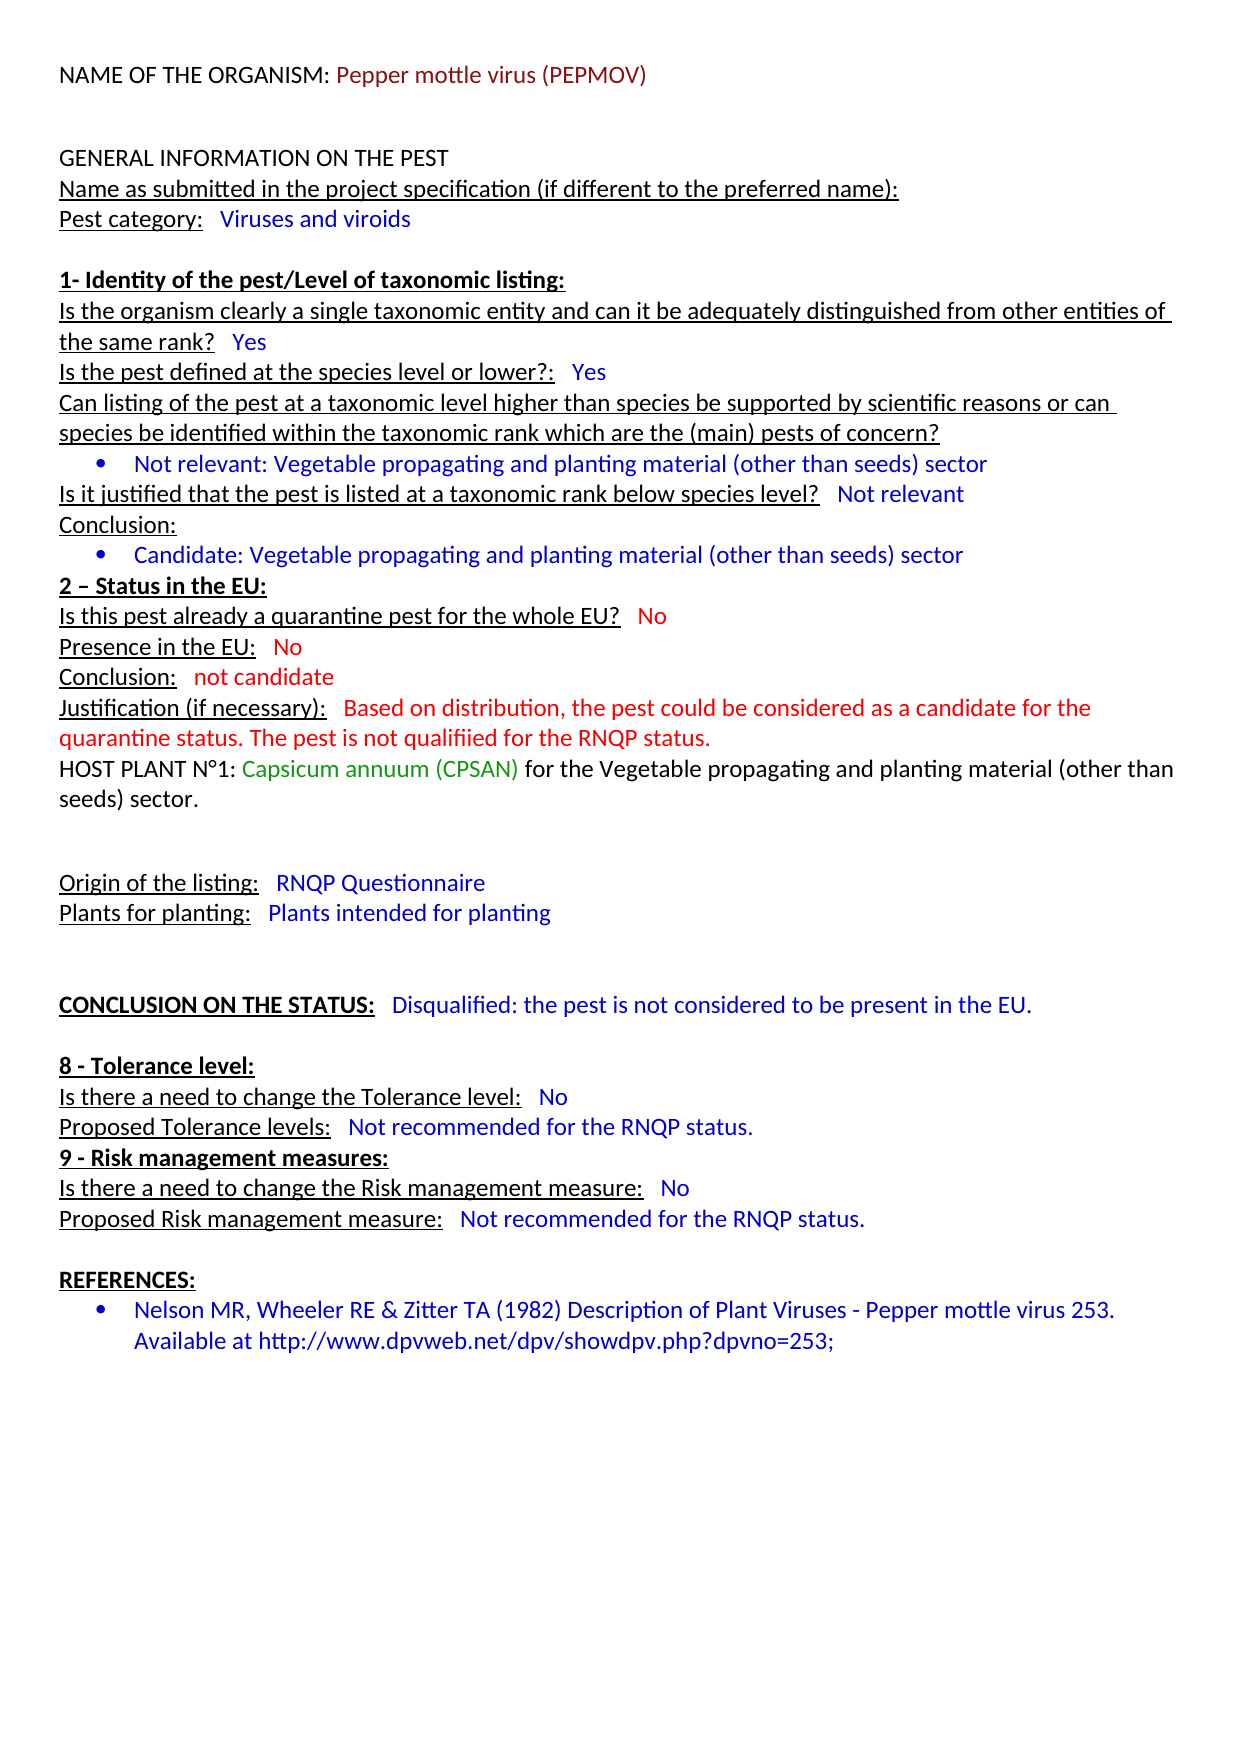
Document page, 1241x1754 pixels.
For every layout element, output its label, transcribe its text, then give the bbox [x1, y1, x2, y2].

list Candidate: Vegetable propagating and planting material (other than seeds) sector [96, 539, 1181, 570]
text Origin of the listing: RNQP Questionnaire Plants for planting: Plants intended for planting CONCLUSION ON THE STATUS: Disqualified: the pest is not considered to be present in the EU. 8 - Tolerance level: Is there a need to change the Tolerance level: No Proposed Tolerance levels: Not recommended for the RNQP status. 9 - Risk management measures: Is there a need to change the Risk management measure: No Proposed Risk management measure: Not recommended for the RNQP status. REFERENCES: [59, 867, 1181, 1294]
text NAME OF THE ORGANISM: Pepper mottle virus (PEPMOV) [59, 59, 1181, 89]
text GENERAL INFORMATION ON THE PEST [59, 142, 1181, 173]
list Nelson MR, Wheeler RE & Zitter TA (1982) Description of Plant Viruses - Pepper mottle virus 253. Available at http://www.dpvweb.net/dpv/showdpv.php?dpvno=253; [96, 1294, 1181, 1355]
text Is it justified that the pest is listed at a taxonomic rank below species level? Not relevant Conclusion: [59, 478, 1181, 539]
list Not relevant: Vegetable propagating and planting material (other than seeds) sector [96, 448, 1181, 478]
text 2 – Status in the EU: Is this pest already a quarantine pest for the whole EU? No Presence in the EU: No Conclusion: not candidate Justification (if necessary): Based on distribution, the pest could be considered as a candidate for the quarantine status. The pest is not qualifiied for the RNQP status. [59, 570, 1181, 753]
text HOST PLANT N°1: Capsicum annuum (CPSAN) for the Vegetable propagating and planting material (other than seeds) sector. [59, 753, 1181, 814]
text Name as submitted in the project specification (if different to the preferred name): Pest category: Viruses and viroids 1- Identity of the pest/Level of taxonomic listing: Is the organism clearly a single taxonomic entity and can it be adequately distinguished from other entities of the same rank? Yes Is the pest defined at the species level or lower?: Yes Can listing of the pest at a taxonomic level higher than species be supported by scientific reasons or can species be identified within the taxonomic rank which are the (main) pests of concern? [59, 173, 1181, 448]
